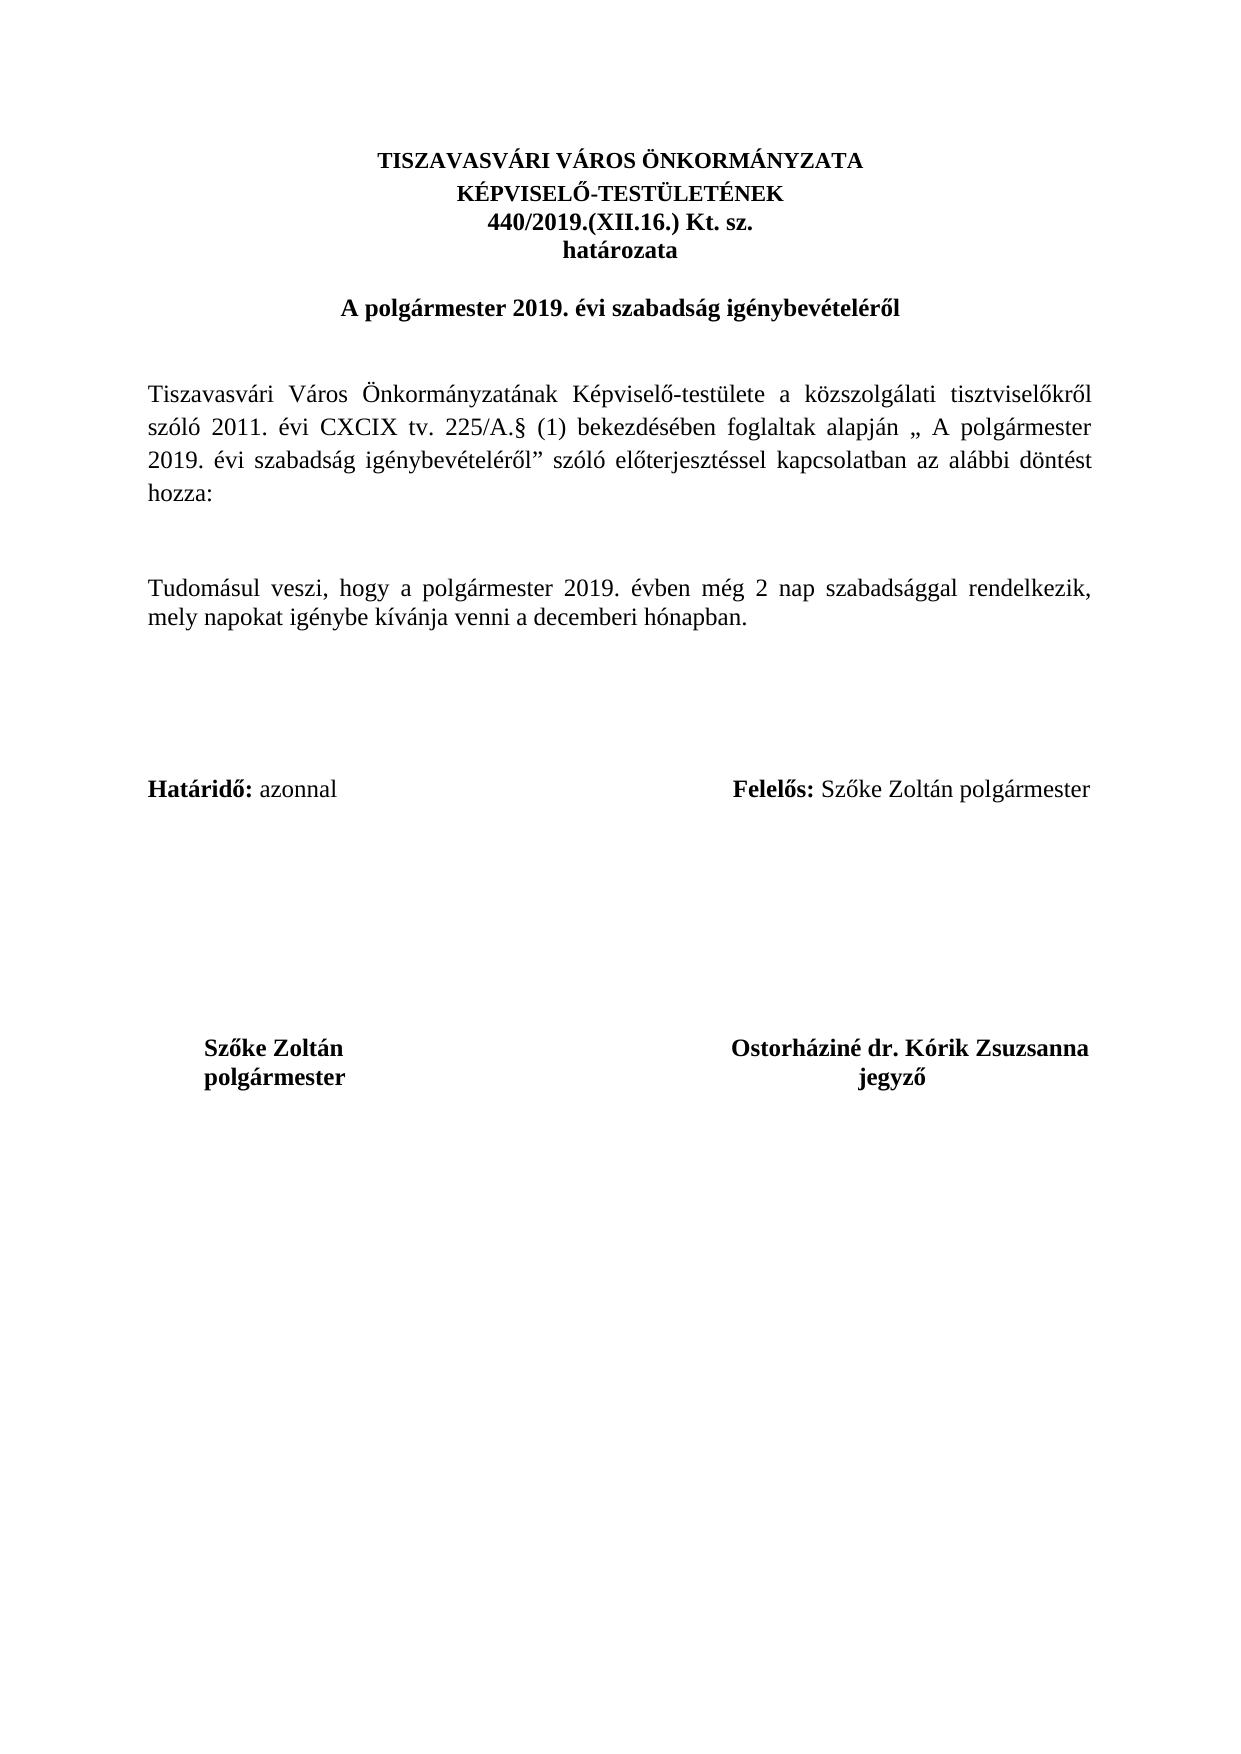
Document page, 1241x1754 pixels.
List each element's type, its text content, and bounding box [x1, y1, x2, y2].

text KÉPVISELŐ-TESTÜLETÉNEK [148, 180, 1093, 207]
text TISZAVASVÁRI VÁROS ÖNKORMÁNYZATA [148, 148, 1093, 174]
text Tudomásul veszi, hogy a polgármester 2019. évben még 2 nap szabadsággal rendelkezik, mely napokat igénybe kívánja venni a decemberi hónapban. [148, 573, 1093, 630]
text Szőke Zoltán Ostorháziné dr. Kórik Zsuzsanna [148, 1033, 1093, 1062]
text polgármester jegyző [148, 1062, 1093, 1090]
text Határidő: azonnal Felelős: Szőke Zoltán polgármester [148, 774, 1093, 803]
text határozata [148, 235, 1093, 264]
text Tiszavasvári Város Önkormányzatának Képviselő-testülete a közszolgálati tisztviselőkről szóló 2011. évi CXCIX tv. 225/A.§ (1) bekezdésében foglaltak alapján „ A polgármester 2019. évi szabadság igénybevételéről” szóló előterjesztéssel kapcsolatban az alábbi döntést hozza: [148, 379, 1093, 507]
text A polgármester 2019. évi szabadság igénybevételéről [148, 293, 1093, 322]
text 440/2019.(XII.16.) Kt. sz. [148, 207, 1093, 235]
